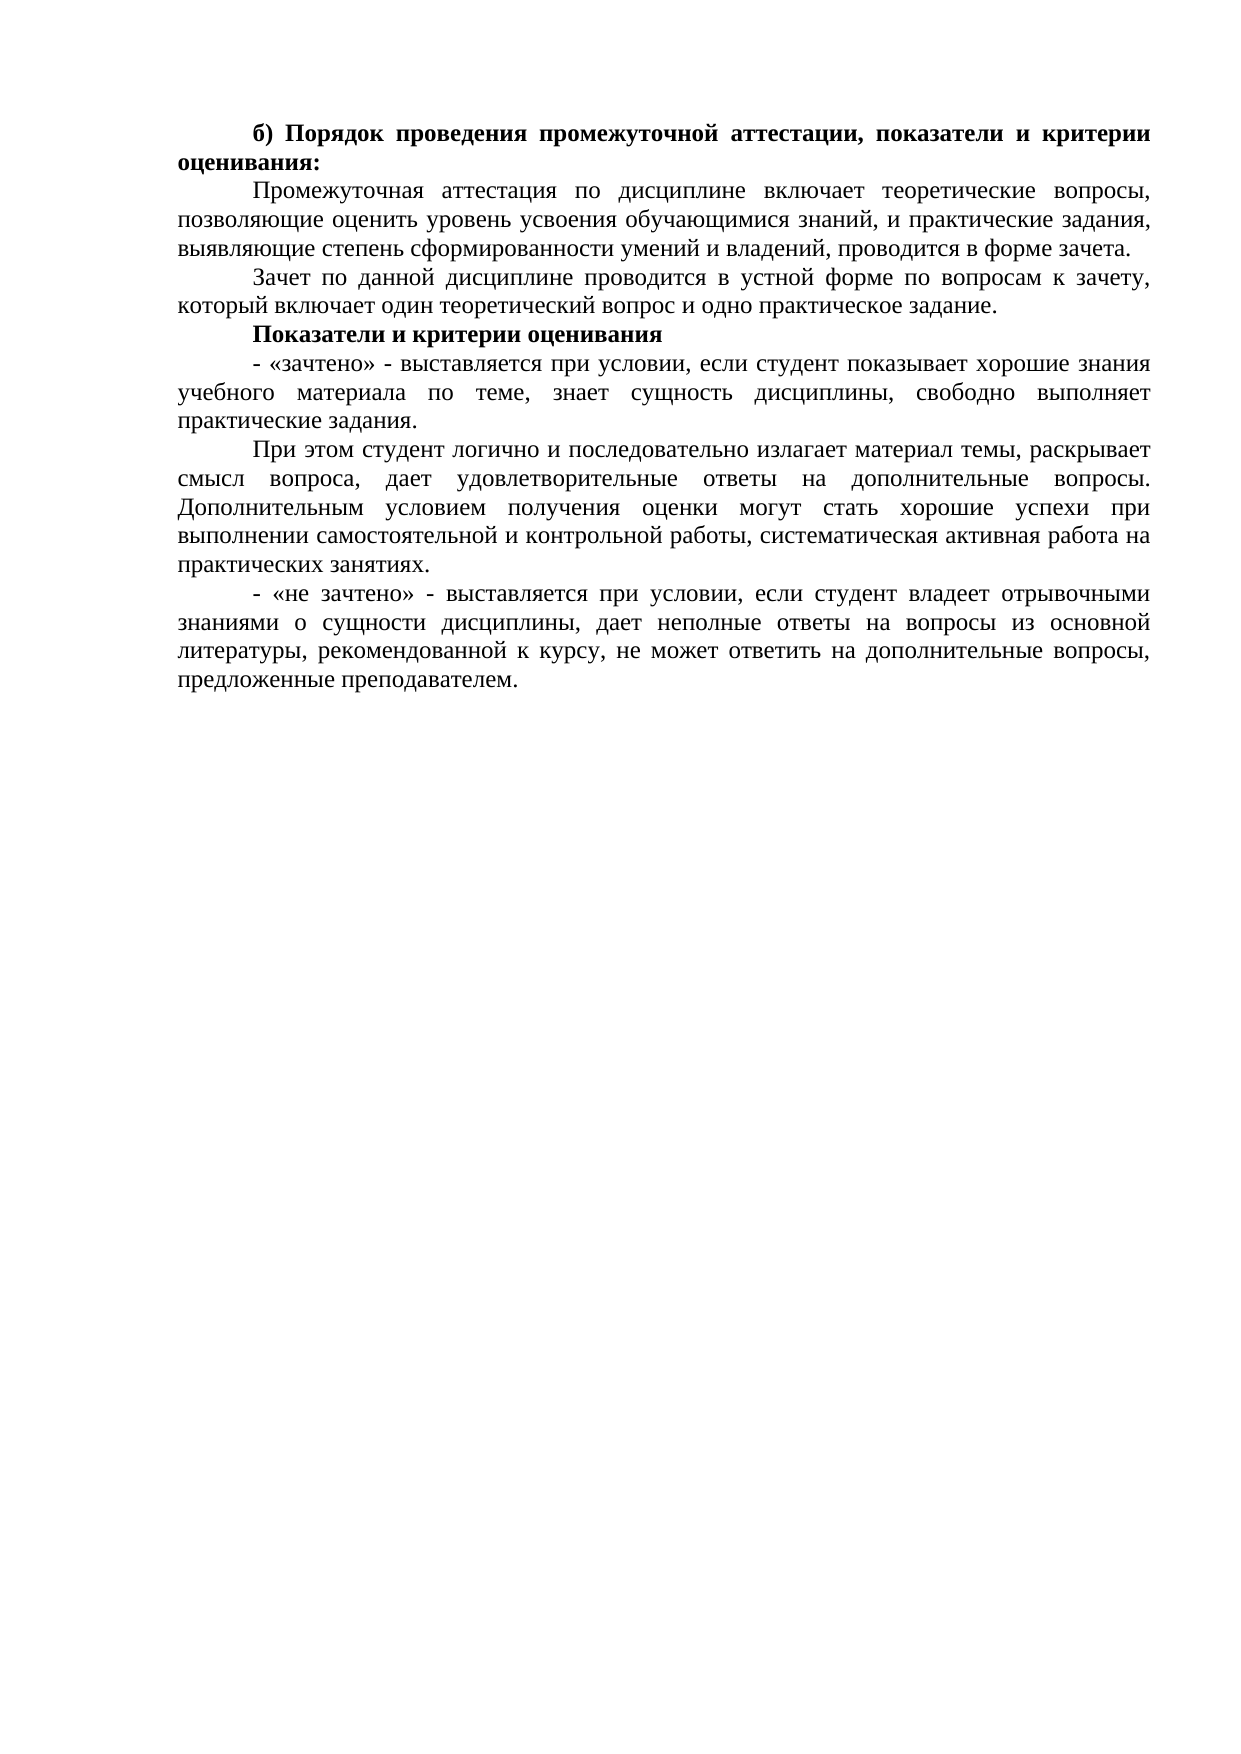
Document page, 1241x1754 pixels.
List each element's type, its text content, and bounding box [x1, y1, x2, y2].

text Зачет по данной дисциплине проводится в устной форме по вопросам к зачету, который включает один теоретический вопрос и одно практическое задание. [177, 262, 1152, 319]
text Показатели и критерии оценивания [177, 319, 1152, 348]
text - «зачтено» - выставляется при условии, если студент показывает хорошие знания учебного материала по теме, знает сущность дисциплины, свободно выполняет практические задания. [177, 348, 1152, 434]
text При этом студент логично и последовательно излагает материал темы, раскрывает смысл вопроса, дает удовлетворительные ответы на дополнительные вопросы. Дополнительным условием получения оценки могут стать хорошие успехи при выполнении самостоятельной и контрольной работы, систематическая активная работа на практических занятиях. [177, 434, 1152, 578]
text - «не зачтено» - выставляется при условии, если студент владеет отрывочными знаниями о сущности дисциплины, дает неполные ответы на вопросы из основной литературы, рекомендованной к курсу, не может ответить на дополнительные вопросы, предложенные преподавателем. [177, 578, 1152, 693]
text б) Порядок проведения промежуточной аттестации, показатели и критерии оценивания: [177, 118, 1152, 176]
text Промежуточная аттестация по дисциплине включает теоретические вопросы, позволяющие оценить уровень усвоения обучающимися знаний, и практические задания, выявляющие степень сформированности умений и владений, проводится в форме зачета. [177, 176, 1152, 262]
